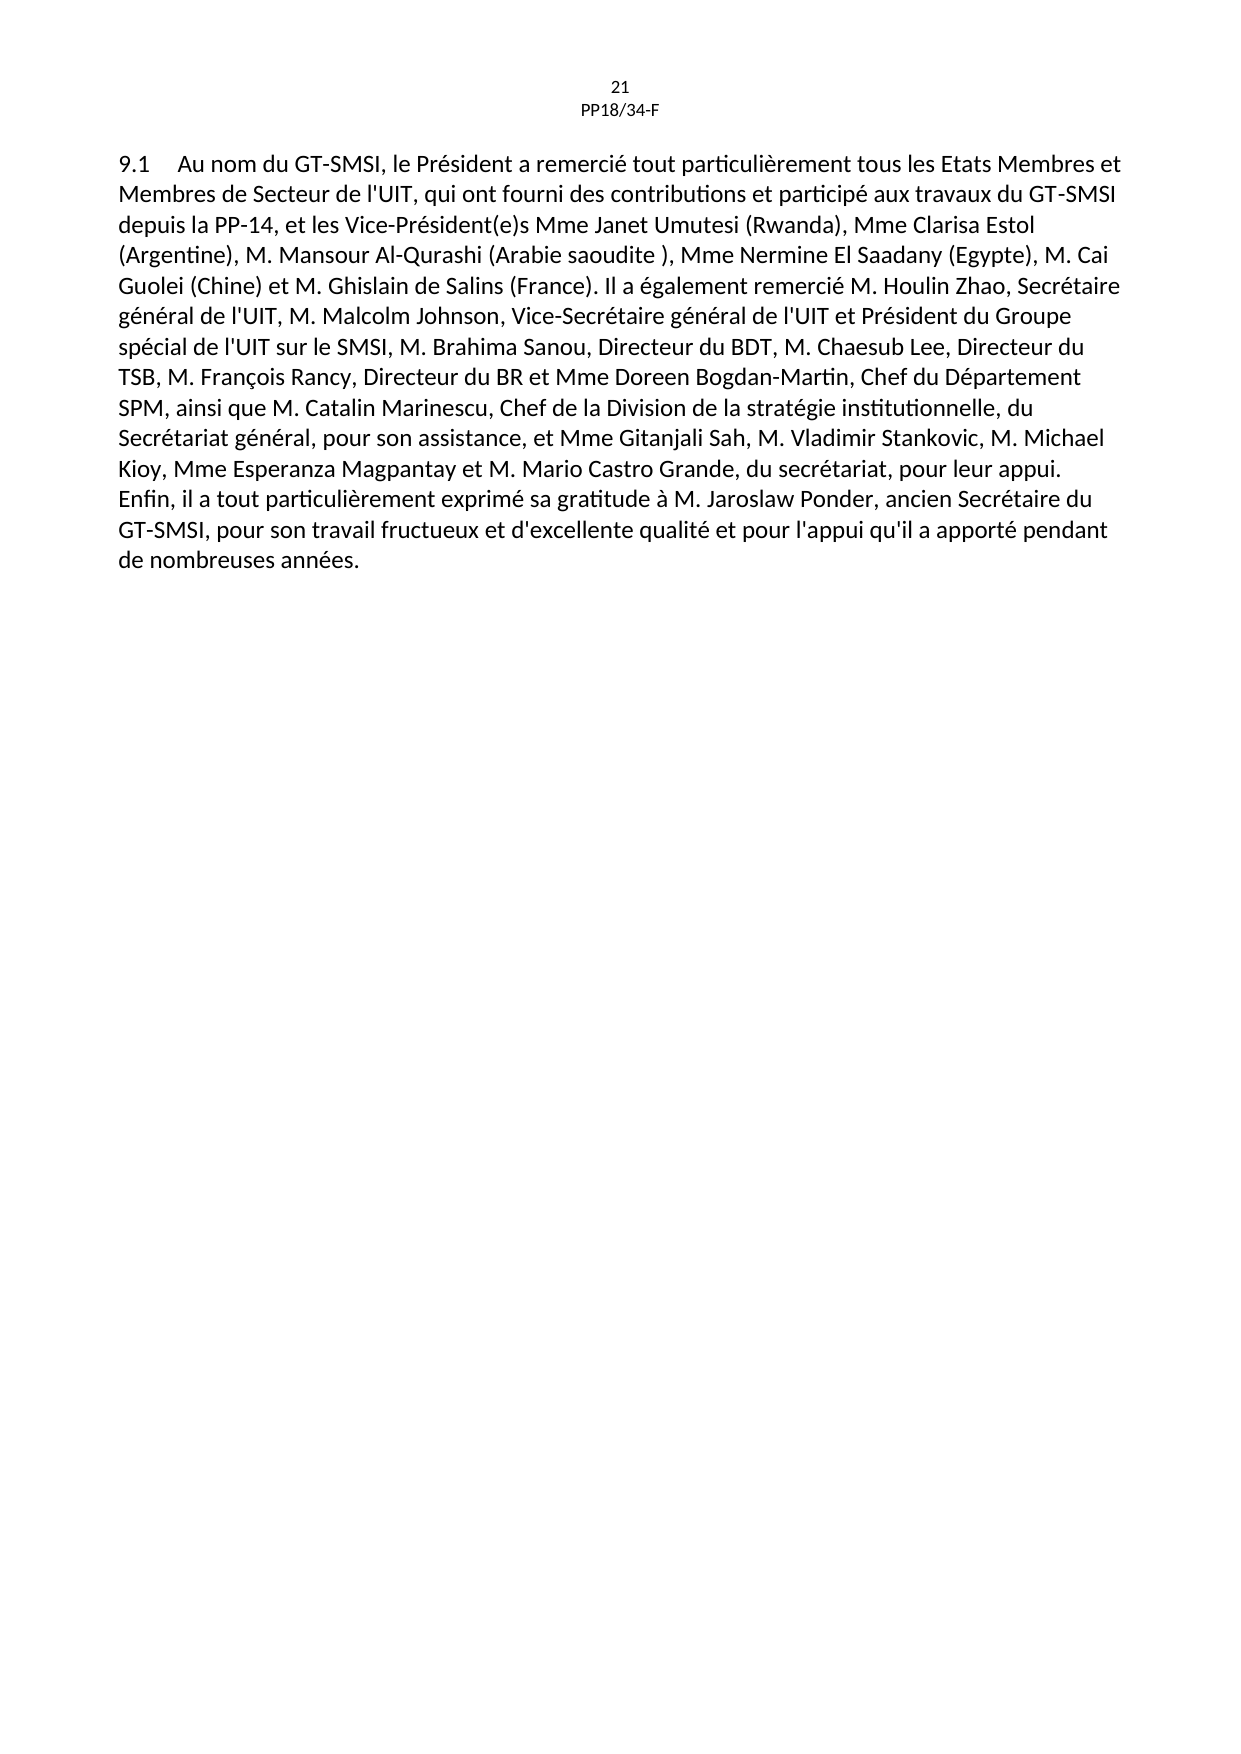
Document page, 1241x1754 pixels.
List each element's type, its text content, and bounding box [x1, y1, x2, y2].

text 9.1 Au nom du GT-SMSI, le Président a remercié tout particulièrement tous les Etats Membres et Membres de Secteur de l'UIT, qui ont fourni des contributions et participé aux travaux du GT-SMSI depuis la PP-14, et les Vice-Président(e)s Mme Janet Umutesi (Rwanda), Mme Clarisa Estol (Argentine), M. Mansour Al-Qurashi (Arabie saoudite ), Mme Nermine El Saadany (Egypte), M. Cai Guolei (Chine) et M. Ghislain de Salins (France). Il a également remercié M. Houlin Zhao, Secrétaire général de l'UIT, M. Malcolm Johnson, Vice-Secrétaire général de l'UIT et Président du Groupe spécial de l'UIT sur le SMSI, M. Brahima Sanou, Directeur du BDT, M. Chaesub Lee, Directeur du TSB, M. François Rancy, Directeur du BR et Mme Doreen Bogdan-Martin, Chef du Département SPM, ainsi que M. Catalin Marinescu, Chef de la Division de la stratégie institutionnelle, du Secrétariat général, pour son assistance, et Mme Gitanjali Sah, M. Vladimir Stankovic, M. Michael Kioy, Mme Esperanza Magpantay et M. Mario Castro Grande, du secrétariat, pour leur appui. Enfin, il a tout particulièrement exprimé sa gratitude à M. Jaroslaw Ponder, ancien Secrétaire du GT-SMSI, pour son travail fructueux et d'excellente qualité et pour l'appui qu'il a apporté pendant de nombreuses années. [118, 148, 1122, 575]
